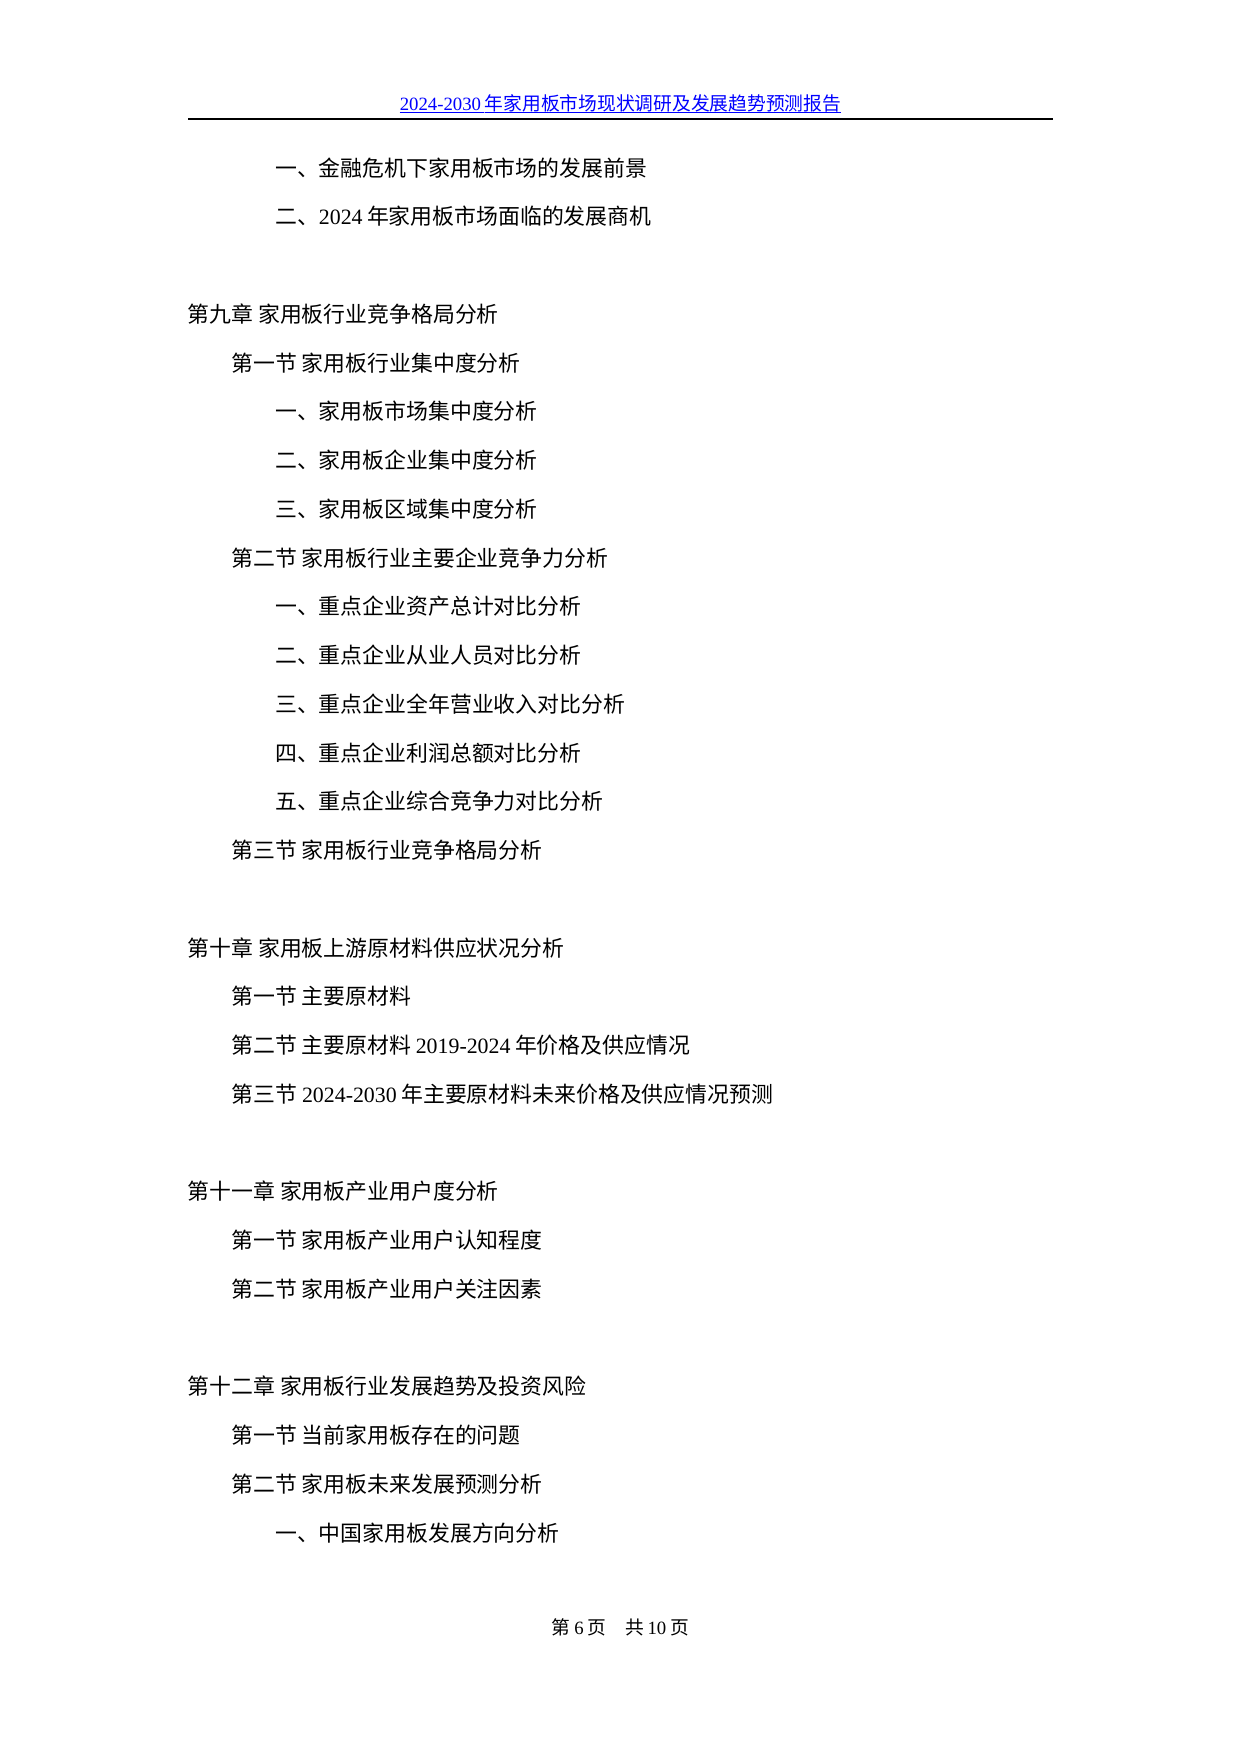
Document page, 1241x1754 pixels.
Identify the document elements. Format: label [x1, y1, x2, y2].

text [187, 150, 1053, 1548]
